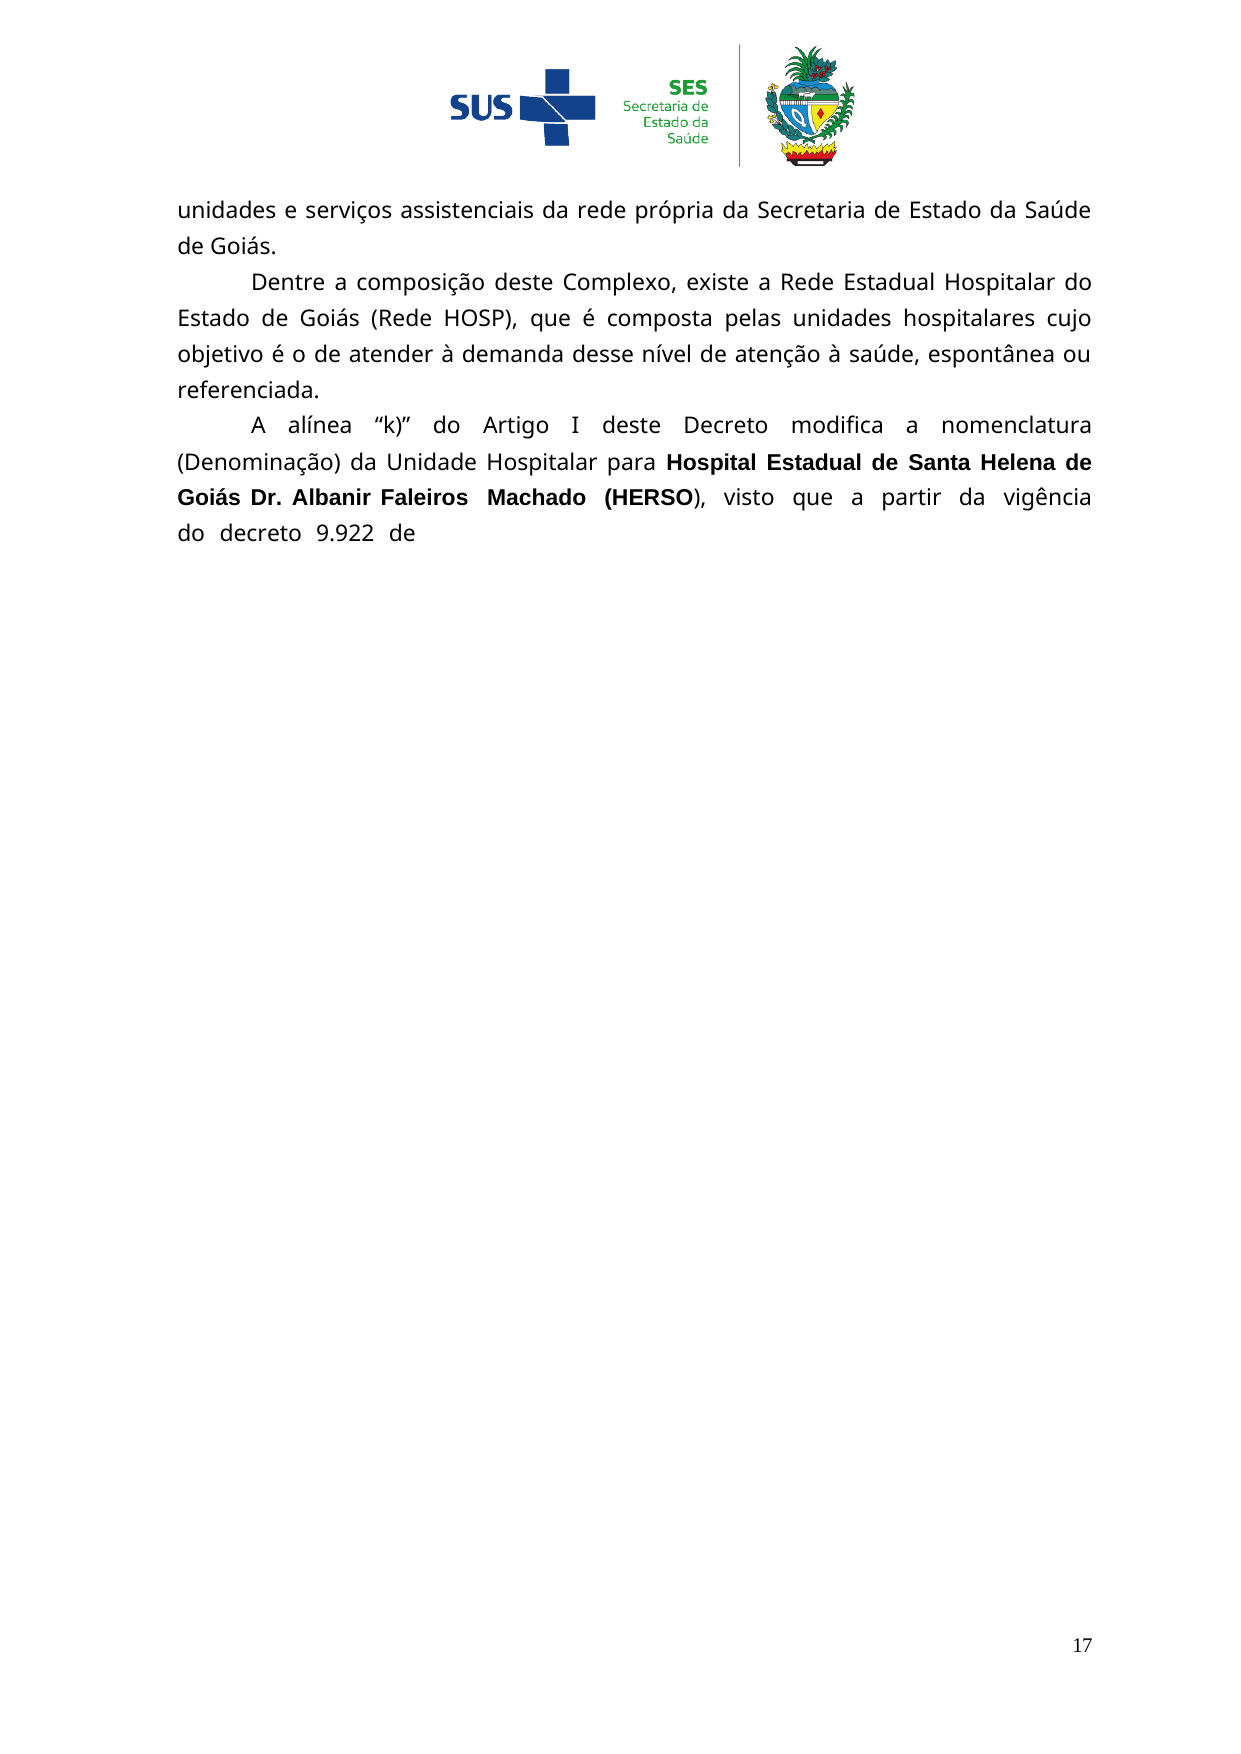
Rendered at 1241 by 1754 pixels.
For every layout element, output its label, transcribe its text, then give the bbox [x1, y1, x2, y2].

text A alínea “k)” do Artigo I deste Decreto modifica a nomenclatura (Denominação) da Unidade Hospitalar para Hospital Estadual de Santa Helena de Goiás Dr. Albanir Faleiros Machado (HERSO), visto que a partir da vigência do decreto 9.922 de [177, 409, 1093, 548]
picture [450, 44, 855, 167]
text Dentre a composição deste Complexo, existe a Rede Estadual Hospitalar do Estado de Goiás (Rede HOSP), que é composta pelas unidades hospitalares cujo objetivo é o de atender à demanda desse nível de atenção à saúde, espontânea ou referenciada. [177, 266, 1092, 405]
